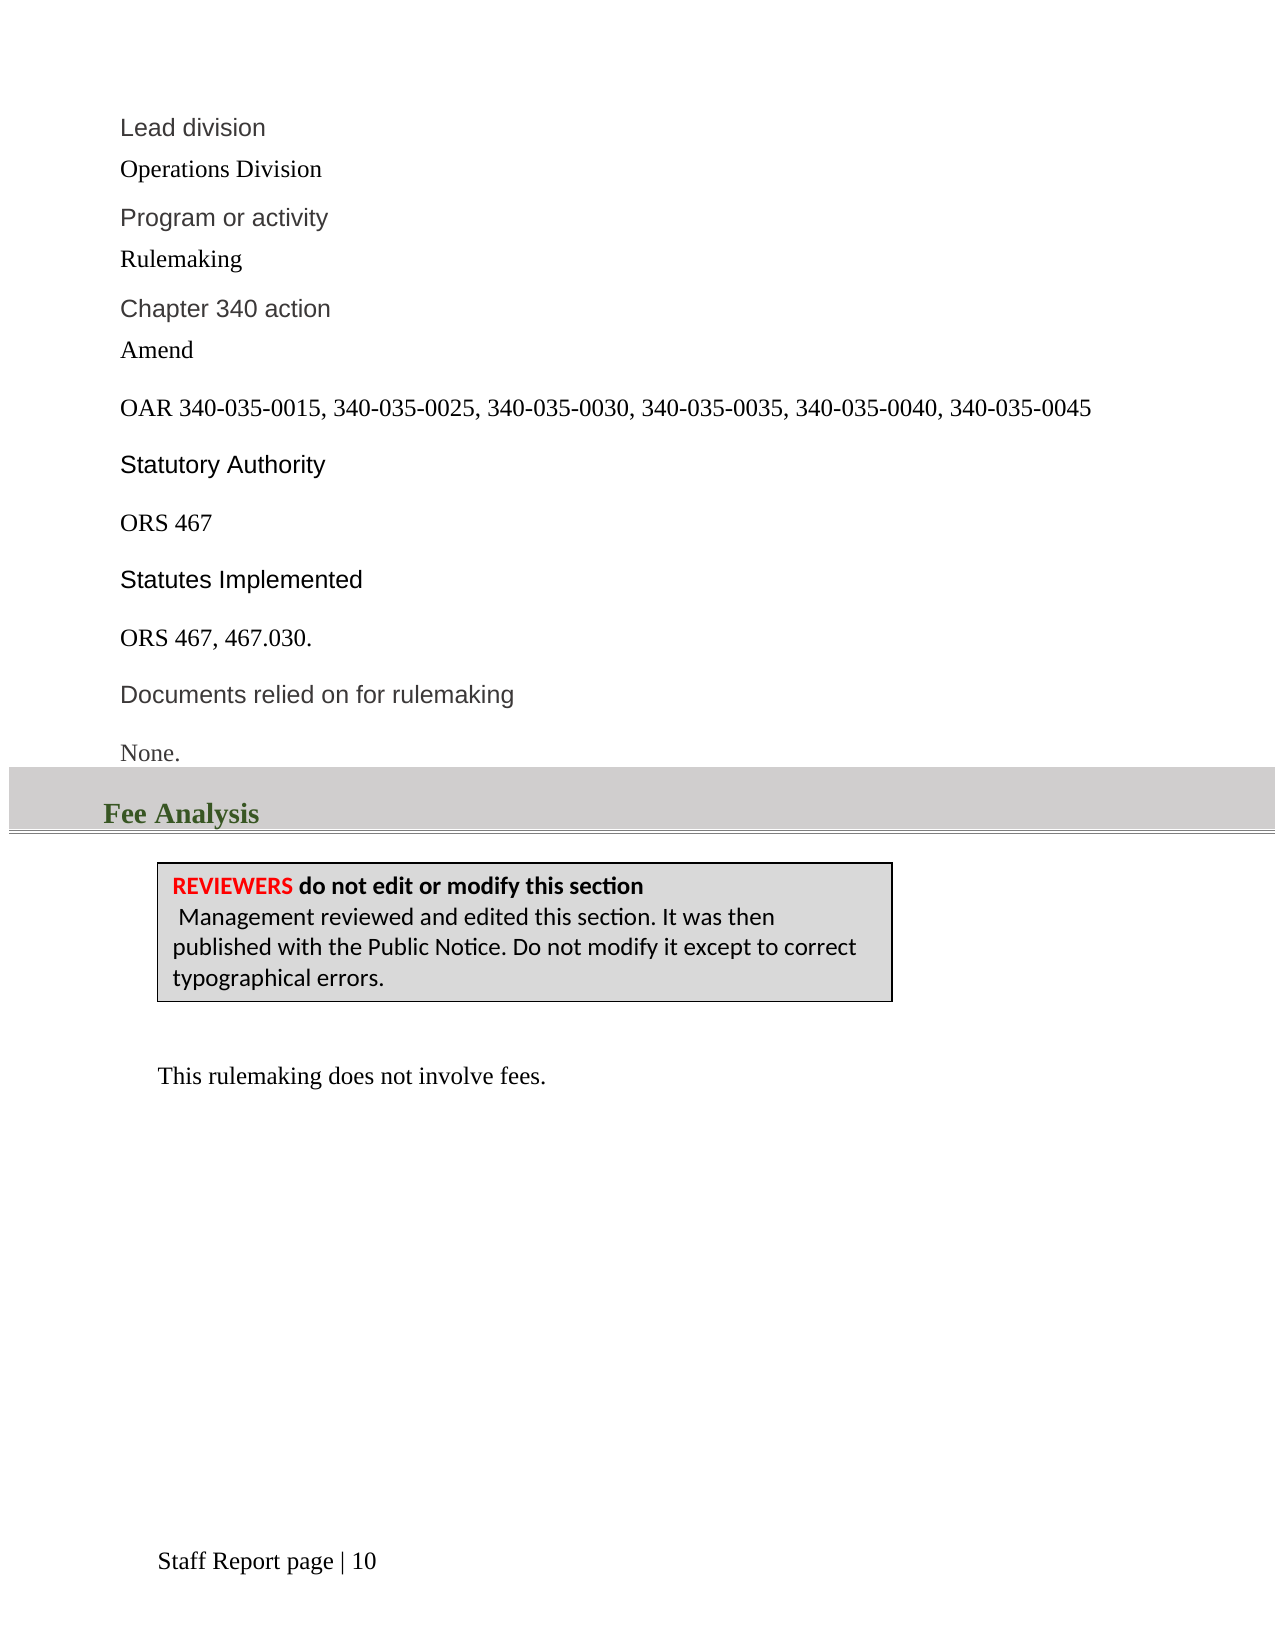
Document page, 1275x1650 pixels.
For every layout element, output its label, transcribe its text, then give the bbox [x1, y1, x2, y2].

table_header Fee Analysis [9, 767, 1275, 829]
text Operations Division [120, 154, 1170, 182]
text OAR 340-035-0015, 340-035-0025, 340-035-0030, 340-035-0035, 340-035-0040, 340-035-0045 [120, 393, 1170, 422]
text Statutory Authority [120, 450, 1170, 479]
text ORS 467, 467.030. [120, 623, 1170, 652]
text Documents relied on for rulemaking [120, 680, 1170, 709]
text None. [120, 738, 1170, 767]
text This rulemaking does not involve fees. [157, 1061, 1170, 1090]
subtitle Program or activity [120, 203, 1170, 232]
subtitle Lead division [120, 112, 1170, 141]
subtitle Chapter 340 action [120, 294, 1170, 323]
text ORS 467 [120, 508, 1170, 537]
text Rulemaking [120, 244, 1170, 273]
text Amend [120, 335, 1170, 364]
text Statutes Implemented [120, 565, 1170, 594]
